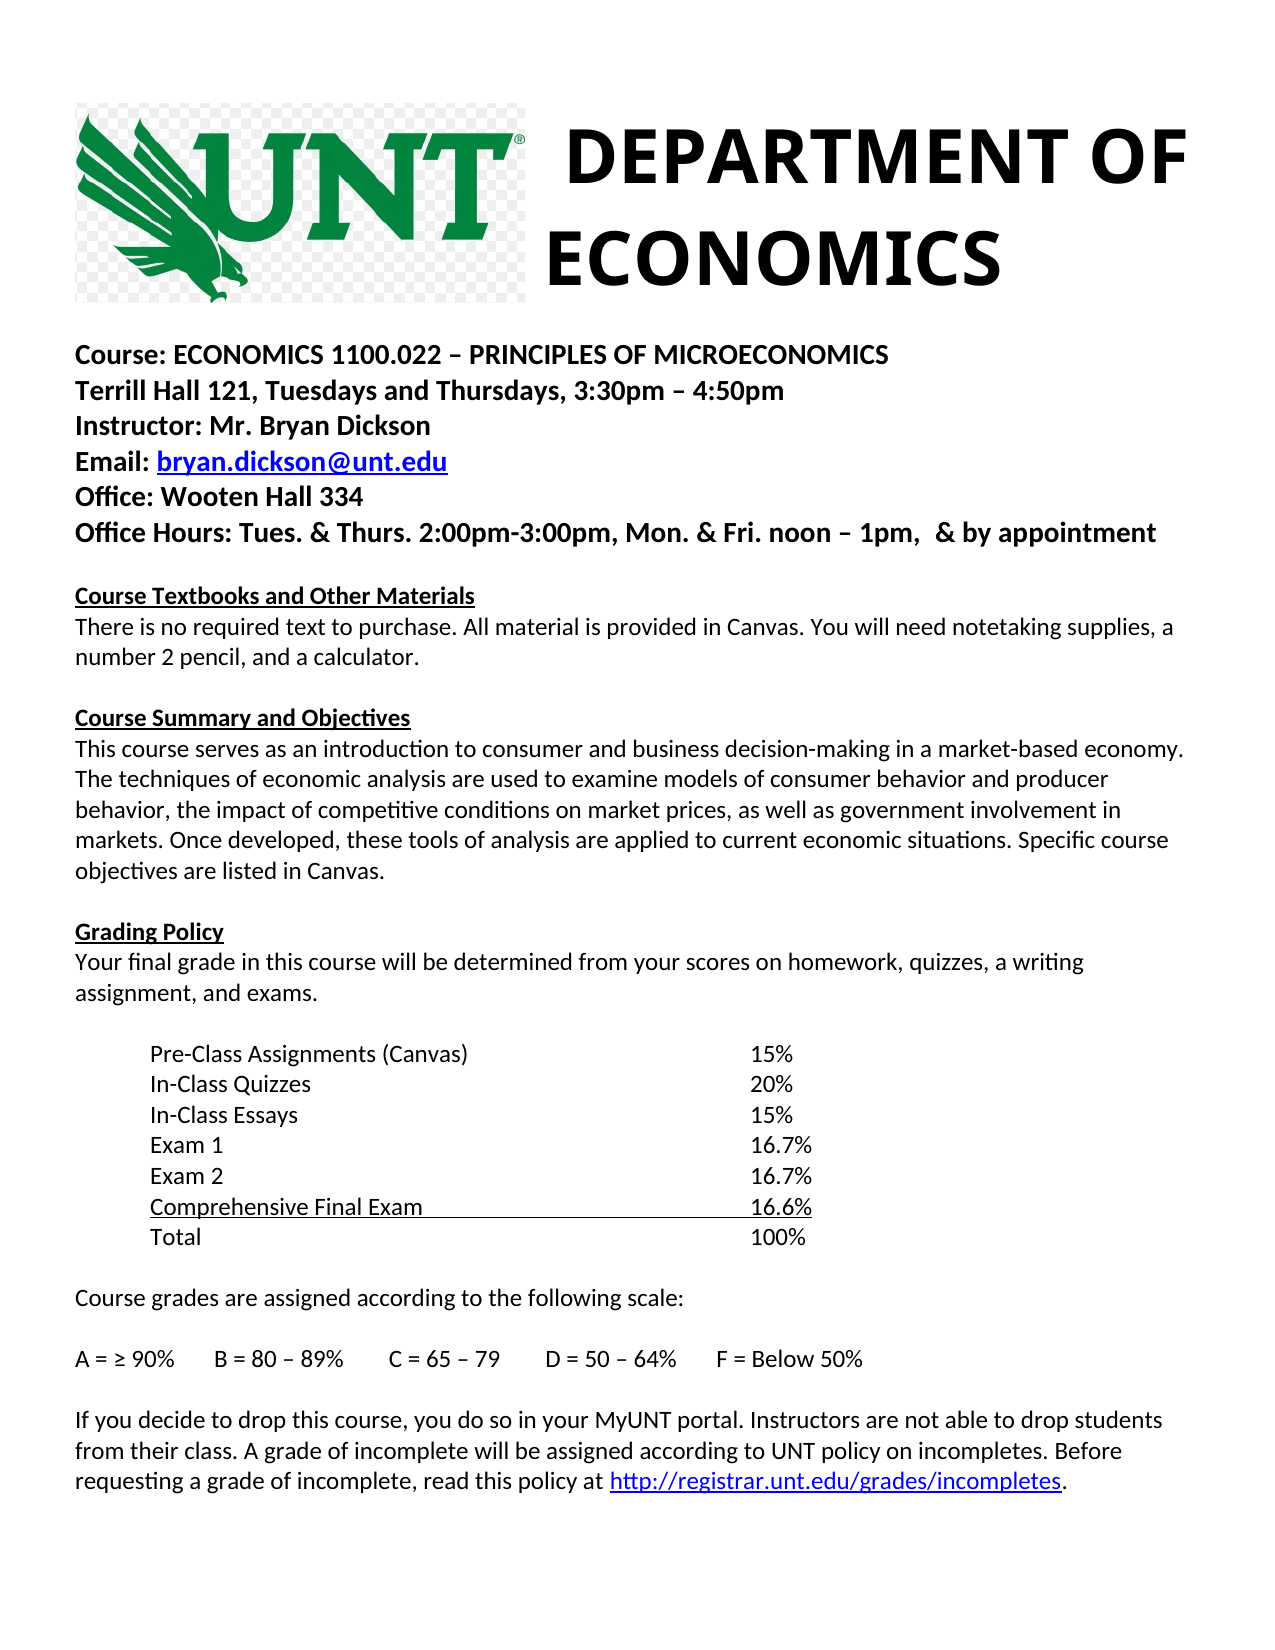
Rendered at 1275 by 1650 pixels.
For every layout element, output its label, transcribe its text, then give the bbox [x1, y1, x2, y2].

text Terrill Hall 121, Tuesdays and Thursdays, 3:30pm – 4:50pm [75, 372, 1200, 407]
text Instructor: Mr. Bryan Dickson [75, 407, 1200, 443]
text This course serves as an introduction to consumer and business decision-making in a market-based economy. The techniques of economic analysis are used to examine models of consumer behavior and producer behavior, the impact of competitive conditions on market prices, as well as government involvement in markets. Once developed, these tools of analysis are applied to current economic situations. Specific course objectives are listed in Canvas. [75, 733, 1200, 886]
text Grading Policy [75, 916, 1200, 947]
text Office Hours: Tues. & Thurs. 2:00pm-3:00pm, Mon. & Fri. noon – 1pm, & by appointment [75, 514, 1200, 550]
text Total 100% [75, 1221, 1200, 1252]
text Exam 2 16.7% [75, 1160, 1200, 1191]
text Course Summary and Objectives [75, 702, 1200, 733]
text Course Textbooks and Other Materials [75, 580, 1200, 611]
text Office: Wooten Hall 334 [75, 478, 1200, 514]
text Course grades are assigned according to the following scale: [75, 1282, 1200, 1313]
text If you decide to drop this course, you do so in your MyUNT portal. Instructors are not able to drop students from their class. A grade of incomplete will be assigned according to UNT policy on incompletes. Before requesting a grade of incomplete, read this policy at http://registrar.unt.edu/grades/incompletes. [75, 1404, 1200, 1496]
text Email: bryan.dickson@unt.edu [75, 443, 1200, 478]
text Course: ECONOMICS 1100.022 – PRINCIPLES OF MICROECONOMICS [75, 336, 1200, 372]
text Comprehensive Final Exam 16.6% [75, 1191, 1200, 1221]
text Your final grade in this course will be determined from your scores on homework, quizzes, a writing assignment, and exams. [75, 947, 1200, 1008]
picture [75, 103, 525, 303]
text There is no required text to purchase. All material is provided in Canvas. You will need notetaking supplies, a number 2 pencil, and a calculator. [75, 611, 1200, 672]
text In-Class Quizzes 20% [75, 1069, 1200, 1099]
text In-Class Essays 15% [75, 1099, 1200, 1130]
text Exam 1 16.7% [75, 1130, 1200, 1160]
text A = ≥ 90% B = 80 – 89% C = 65 – 79 D = 50 – 64% F = Below 50% [75, 1343, 1200, 1374]
text Pre-Class Assignments (Canvas) 15% [75, 1038, 1200, 1069]
